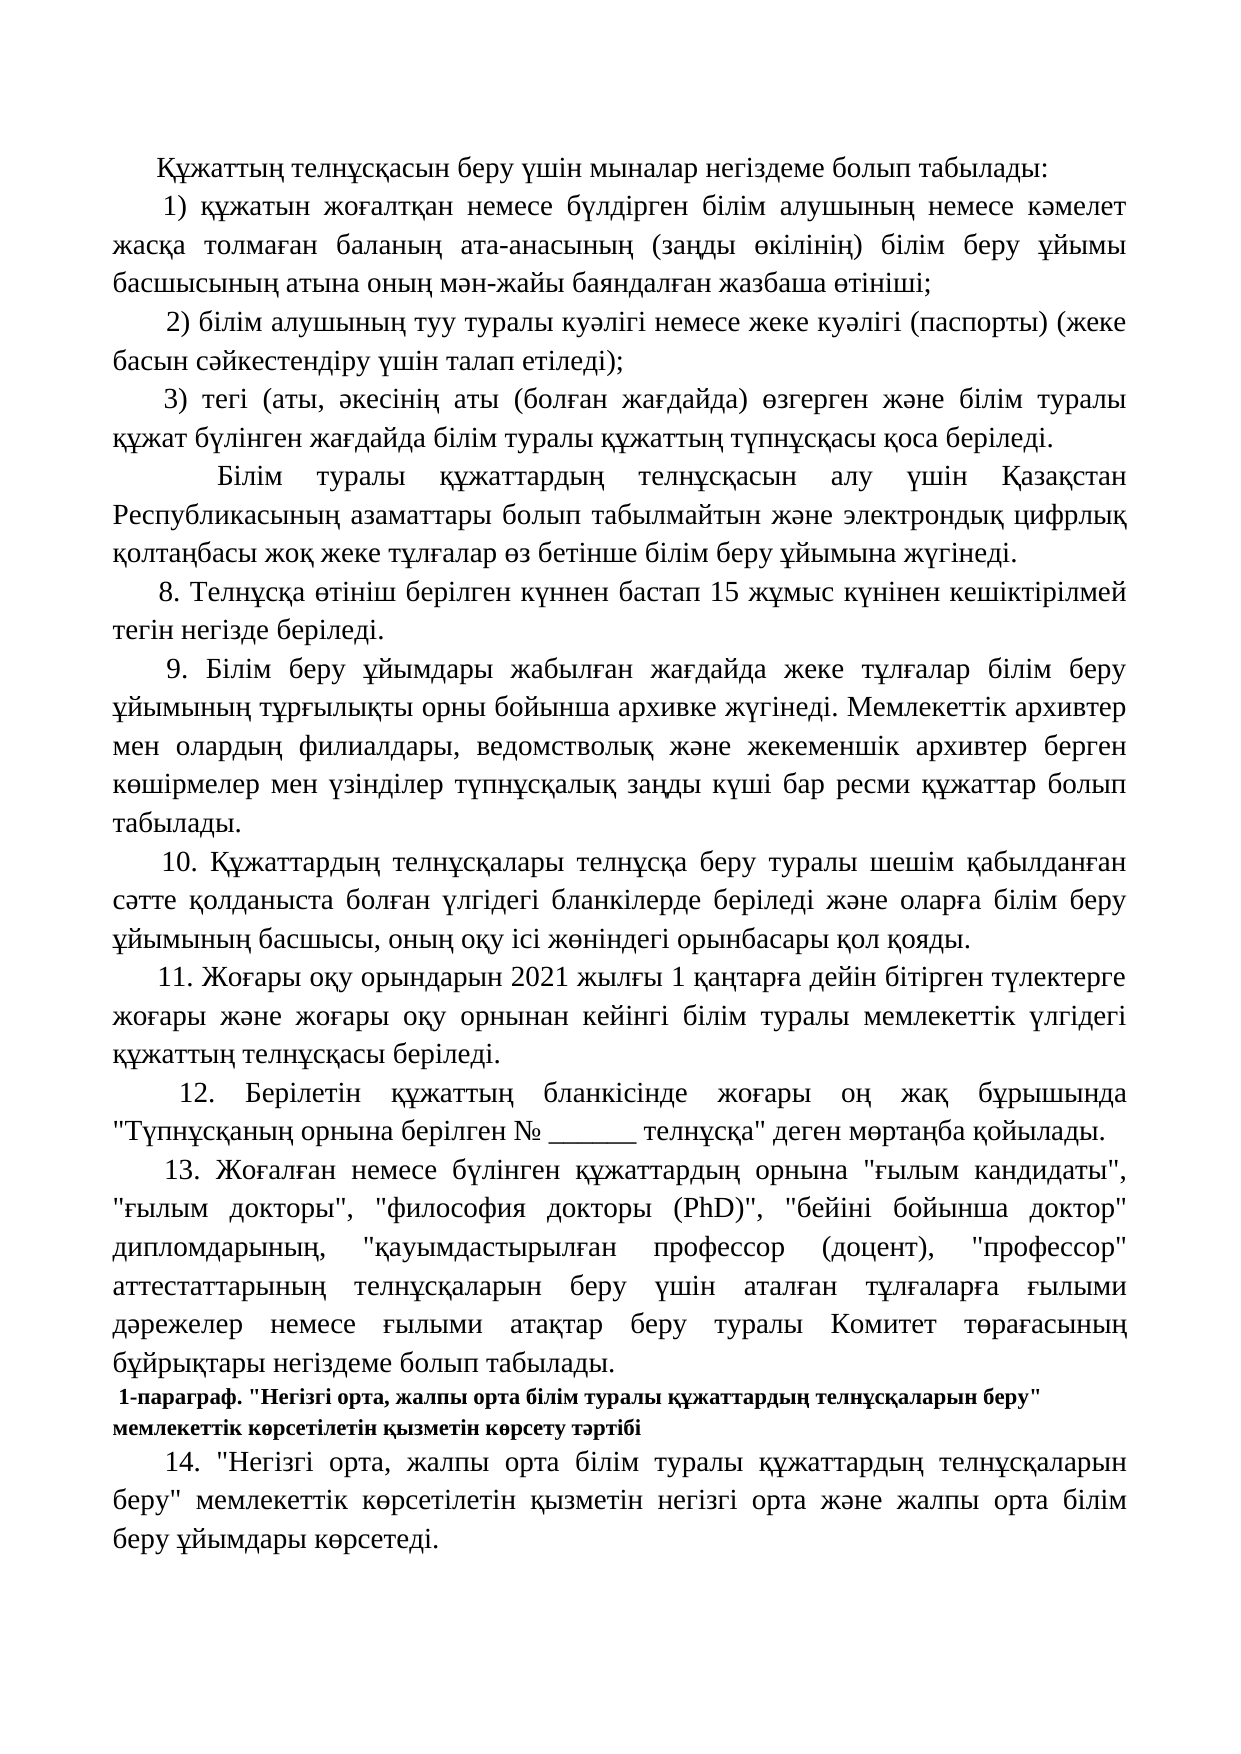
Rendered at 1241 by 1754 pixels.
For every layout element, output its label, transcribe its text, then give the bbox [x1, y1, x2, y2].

text 1-параграф. "Негізгі орта, жалпы орта білім туралы құжаттардың телнұсқаларын беру" мемлекеттік көрсетілетін қызметін көрсету тәртібі [112, 1383, 1128, 1440]
text 2) білім алушының туу туралы куәлігі немесе жеке куәлігі (паспорты) (жеке басын сәйкестендіру үшін талап етіледі); [112, 304, 1128, 376]
text 8. Телнұсқа өтініш берілген күннен бастап 15 жұмыс күнінен кешіктірілмей тегін негізде беріледі. [112, 574, 1128, 646]
text Білім туралы құжаттардың телнұсқасын алу үшін Қазақстан Республикасының азаматтары болып табылмайтын және электрондық цифрлық қолтаңбасы жоқ жеке тұлғалар өз бетінше білім беру ұйымына жүгінеді. [112, 458, 1128, 569]
text 14. "Негізгі орта, жалпы орта білім туралы құжаттардың телнұсқаларын беру" мемлекеттік көрсетілетін қызметін негізгі орта және жалпы орта білім беру ұйымдары көрсетеді. [112, 1444, 1128, 1554]
text 12. Берілетін құжаттың бланкісінде жоғары оң жақ бұрышында "Түпнұсқаның орнына берілген № ______ телнұсқа" деген мөртаңба қойылады. [112, 1075, 1128, 1147]
text 9. Білім беру ұйымдары жабылған жағдайда жеке тұлғалар білім беру ұйымының тұрғылықты орны бойынша архивке жүгінеді. Мемлекеттік архивтер мен олардың филиалдары, ведомстволық және жекеменшік архивтер берген көшірмелер мен үзінділер түпнұсқалық заңды күші бар ресми құжаттар болып табылады. [112, 651, 1128, 839]
text 3) тегі (аты, әкесінің аты (болған жағдайда) өзгерген және білім туралы құжат бүлінген жағдайда білім туралы құжаттың түпнұсқасы қоса беріледі. [112, 381, 1128, 453]
text Құжаттың телнұсқасын беру үшін мыналар негіздеме болып табылады: [112, 150, 1128, 183]
text 11. Жоғары оқу орындарын 2021 жылғы 1 қаңтарға дейін бітірген түлектерге жоғары және жоғары оқу орнынан кейінгі білім туралы мемлекеттік үлгідегі құжаттың телнұсқасы беріледі. [112, 959, 1128, 1070]
text 10. Құжаттардың телнұсқалары телнұсқа беру туралы шешім қабылданған сәтте қолданыста болған үлгідегі бланкілерде беріледі және оларға білім беру ұйымының басшысы, оның оқу ісі жөніндегі орынбасары қол қояды. [112, 844, 1128, 954]
text 1) құжатын жоғалтқан немесе бүлдірген білім алушының немесе кәмелет жасқа толмаған баланың ата-анасының (заңды өкілінің) білім беру ұйымы басшысының атына оның мән-жайы баяндалған жазбаша өтініші; [112, 188, 1128, 299]
text 13. Жоғалған немесе бүлінген құжаттардың орнына "ғылым кандидаты", "ғылым докторы", "философия докторы (PhD)", "бейіні бойынша доктор" дипломдарының, "қауымдастырылған профессор (доцент), "профессор" аттестаттарының телнұсқаларын беру үшін аталған тұлғаларға ғылыми дәрежелер немесе ғылыми атақтар беру туралы Комитет төрағасының бұйрықтары негіздеме болып табылады. [112, 1152, 1128, 1378]
